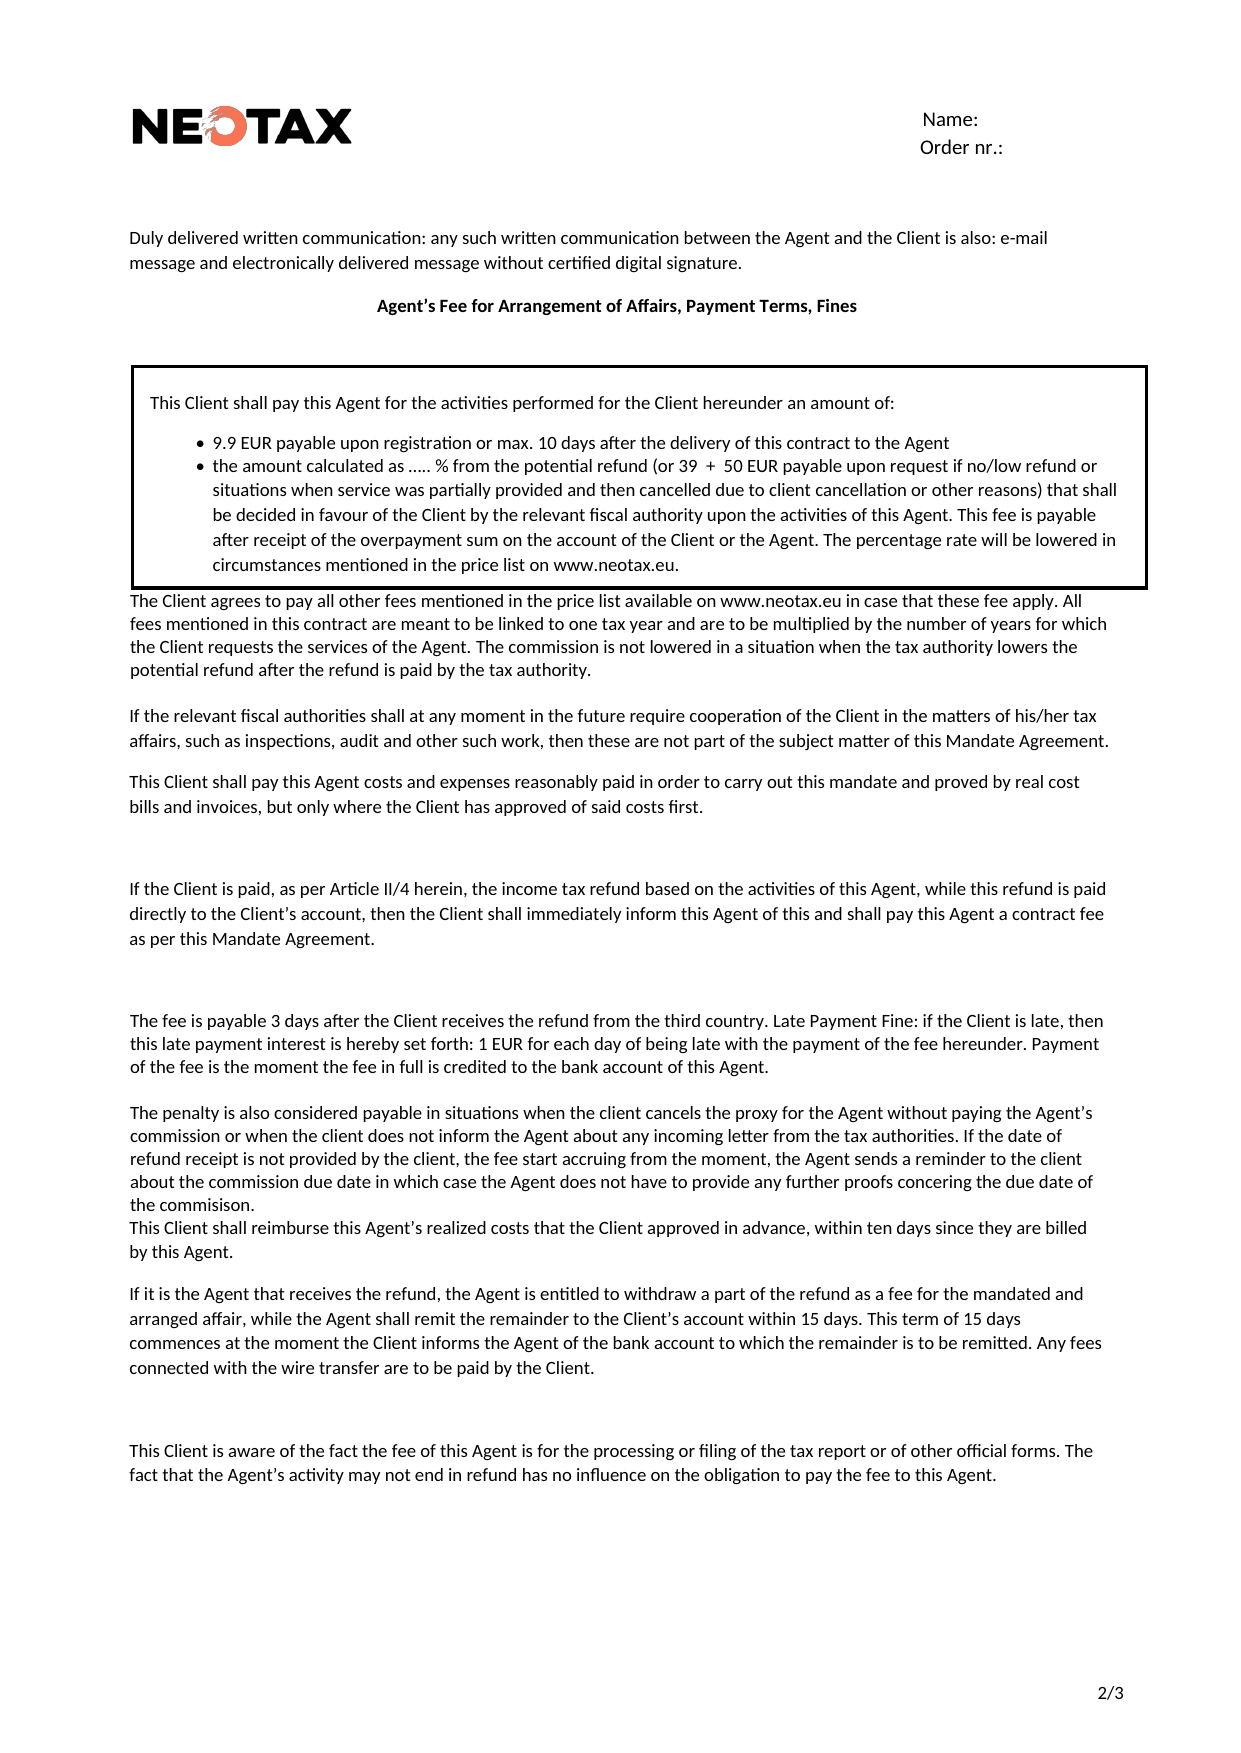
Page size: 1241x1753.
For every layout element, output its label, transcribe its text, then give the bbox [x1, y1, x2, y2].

subtitle Agent’s Fee for Arrangement of Affairs, Payment Terms, Fines [131, 294, 1103, 317]
text This Client is aware of the fact the fee of this Agent is for the processing or filing of the tax report or of other official forms. The fact that the Agent’s activity may not end in refund has no influence on the obligation to pay the fee to this Agent. [129, 1439, 1110, 1486]
text This Client shall pay this Agent costs and expenses reasonably paid in order to carry out this mandate and proved by real cost bills and invoices, but only where the Client has approved of said costs first. [129, 770, 1110, 818]
text If it is the Agent that receives the refund, the Agent is entitled to withdraw a part of the refund as a fee for the mandated and arranged affair, while the Agent shall remit the remainder to the Client’s account within 15 days. This term of 15 days commences at the moment the Client informs the Agent of the bank account to which the remainder is to be remitted. Any fees connected with the wire transfer are to be paid by the Client. [129, 1282, 1110, 1379]
picture [132, 106, 352, 146]
table_header This Client shall pay this Agent for the activities performed for the Client hereunder an amount of: 9.9 EUR payable upon registration or max. 10 days after the delivery of this contract to the Agent the amount calculated as ….. % from the potential refund (or 39 + 50 EUR payable upon request if no/low refund or situations when service was partially provided and then cancelled due to client cancellation or other reasons) that shall be decided in favour of the Client by the relevant fiscal authority upon the activities of this Agent. This fee is payable after receipt of the overpayment sum on the account of the Client or the Agent. The percentage rate will be lowered in circumstances mentioned in the price list on www.neotax.eu. [134, 368, 1145, 586]
text The penalty is also considered payable in situations when the client cancels the proxy for the Agent without paying the Agent’s commission or when the client does not inform the Agent about any incoming letter from the tax authorities. If the date of refund receipt is not provided by the client, the fee start accruing from the moment, the Agent sends a reminder to the client about the commission due date in which case the Agent does not have to provide any further proofs concering the due date of the commisison. [130, 1101, 1110, 1216]
text Duly delivered written communication: any such written communication between the Agent and the Client is also: e-mail message and electronically delivered message without certified digital signature. [129, 226, 1110, 274]
text If the relevant fiscal authorities shall at any moment in the future require cooperation of the Client in the matters of his/her tax affairs, such as inspections, audit and other such work, then these are not part of the subject matter of this Mandate Agreement. [129, 704, 1110, 752]
text This Client shall reimburse this Agent’s realized costs that the Client approved in advance, within ten days since they are billed by this Agent. [129, 1216, 1110, 1263]
text The Client agrees to pay all other fees mentioned in the price list available on www.neotax.eu in case that these fee apply. All fees mentioned in this contract are meant to be linked to one tax year and are to be multiplied by the number of years for which the Client requests the services of the Agent. The commission is not lowered in a situation when the tax authority lowers the potential refund after the refund is paid by the tax authority. [130, 589, 1110, 681]
text The fee is payable 3 days after the Client receives the refund from the third country. Late Payment Fine: if the Client is late, then this late payment interest is hereby set forth: 1 EUR for each day of being late with the payment of the fee hereunder. Payment of the fee is the moment the fee in full is credited to the bank account of this Agent. [130, 1010, 1110, 1078]
text If the Client is paid, as per Article II/4 herein, the income tax refund based on the activities of this Agent, while this refund is paid directly to the Client’s account, then the Client shall immediately inform this Agent of this and shall pay this Agent a contract fee as per this Mandate Agreement. [129, 878, 1110, 950]
